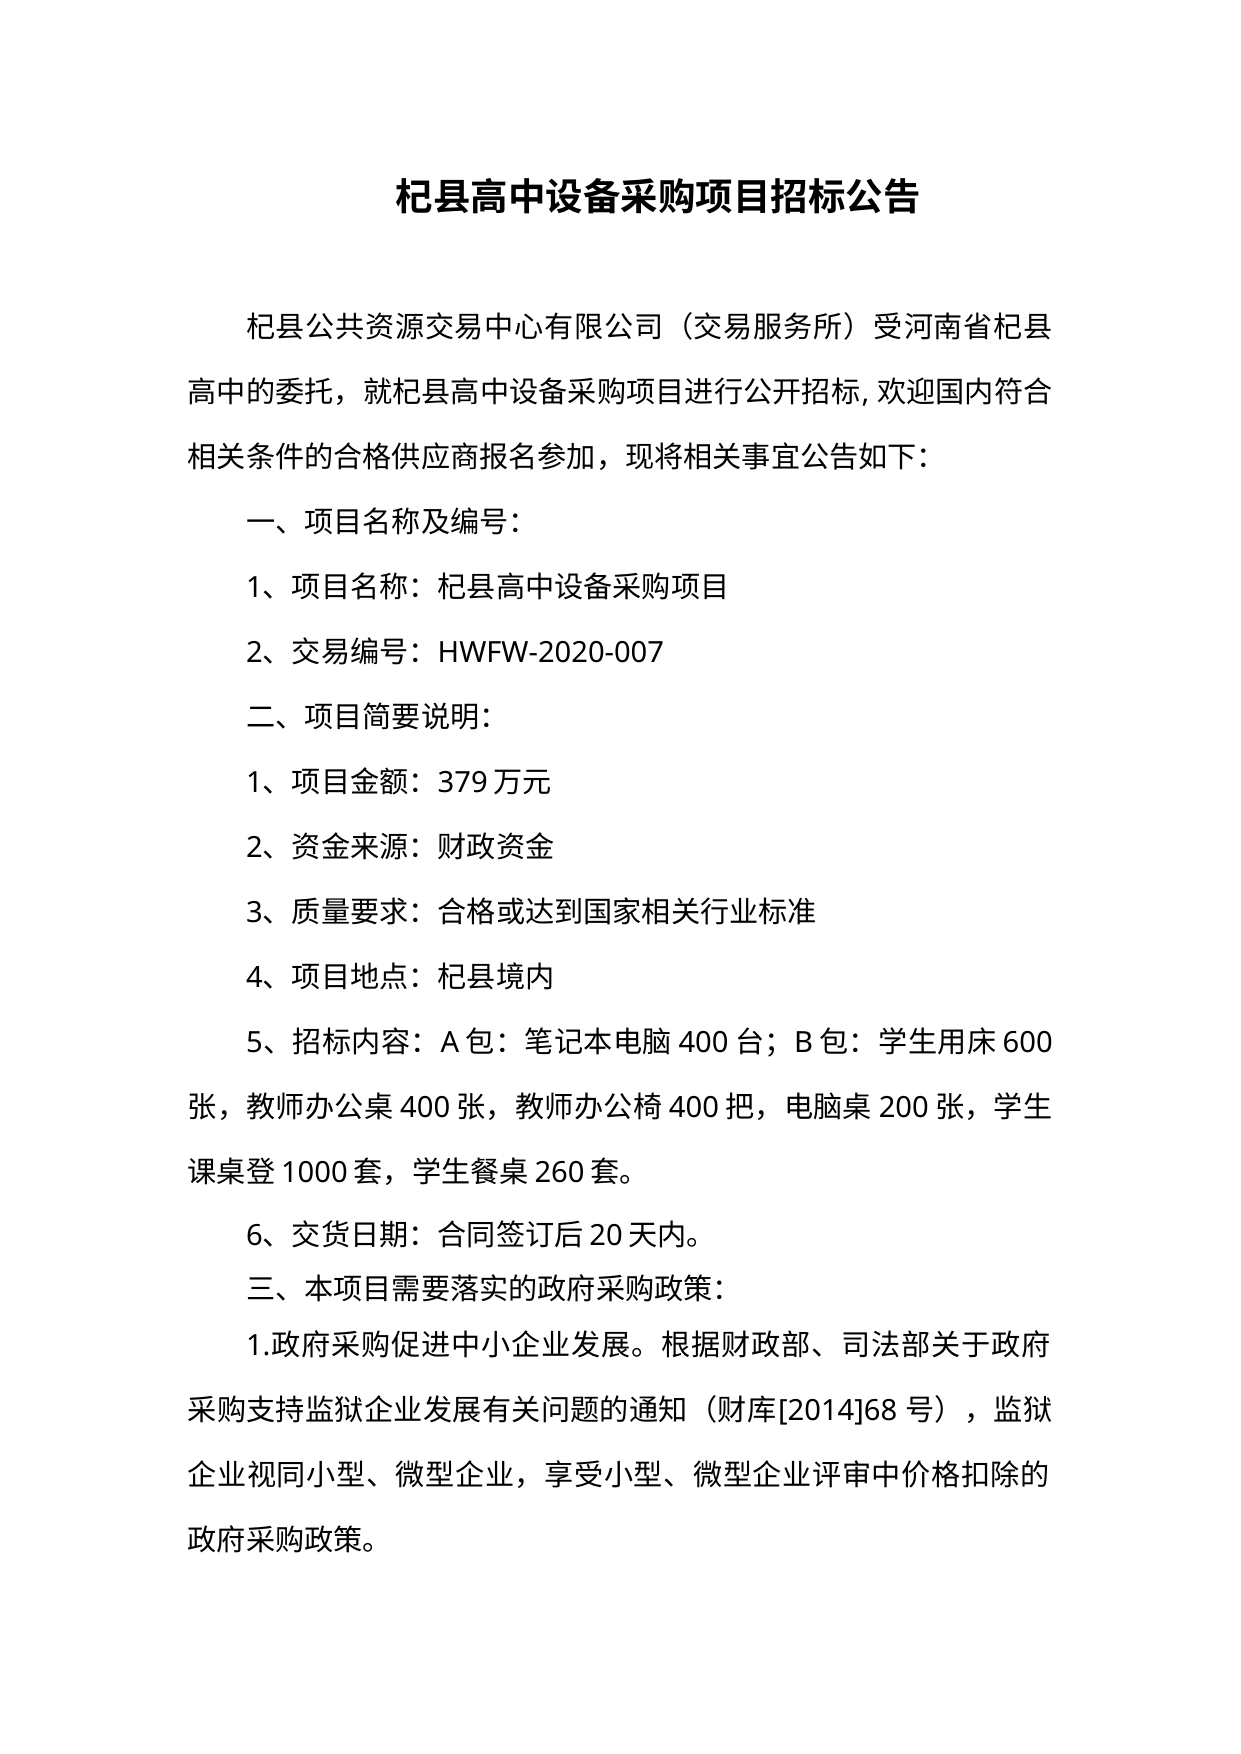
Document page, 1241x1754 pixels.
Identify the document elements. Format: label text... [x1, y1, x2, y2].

text 6、交货日期：合同签订后20天内。 [187, 1202, 1053, 1256]
text 5、招标内容：A包：笔记本电脑400台；B包：学生用床600张，教师办公桌400张，教师办公椅400把，电脑桌200张，学生课桌登1000套，学生餐桌260套。 [187, 1007, 1053, 1202]
text 1、项目名称：杞县高中设备采购项目 [187, 552, 1053, 617]
text 三、本项目需要落实的政府采购政策： [187, 1256, 1053, 1310]
text 杞县公共资源交易中心有限公司（交易服务所）受河南省杞县高中的委托，就杞县高中设备采购项目进行公开招标, 欢迎国内符合相关条件的合格供应商报名参加，现将相关事宜公告如下： [187, 292, 1053, 487]
text 1、项目金额：379万元 [187, 747, 1053, 812]
text 3、质量要求：合格或达到国家相关行业标准 [187, 877, 1053, 942]
text 1.政府采购促进中小企业发展。根据财政部、司法部关于政府采购支持监狱企业发展有关问题的通知（财库[2014]68 号），监狱企业视同小型、微型企业，享受小型、微型企业评审中价格扣除的政府采购政策。 [187, 1310, 1053, 1570]
text 2、资金来源：财政资金 [187, 812, 1053, 877]
text 二、项目简要说明： [187, 682, 1053, 747]
text 2、交易编号：HWFW-2020-007 [187, 617, 1053, 682]
text 一、项目名称及编号： [187, 487, 1053, 552]
text 杞县高中设备采购项目招标公告 [187, 162, 1053, 227]
text 4、项目地点：杞县境内 [187, 942, 1053, 1007]
